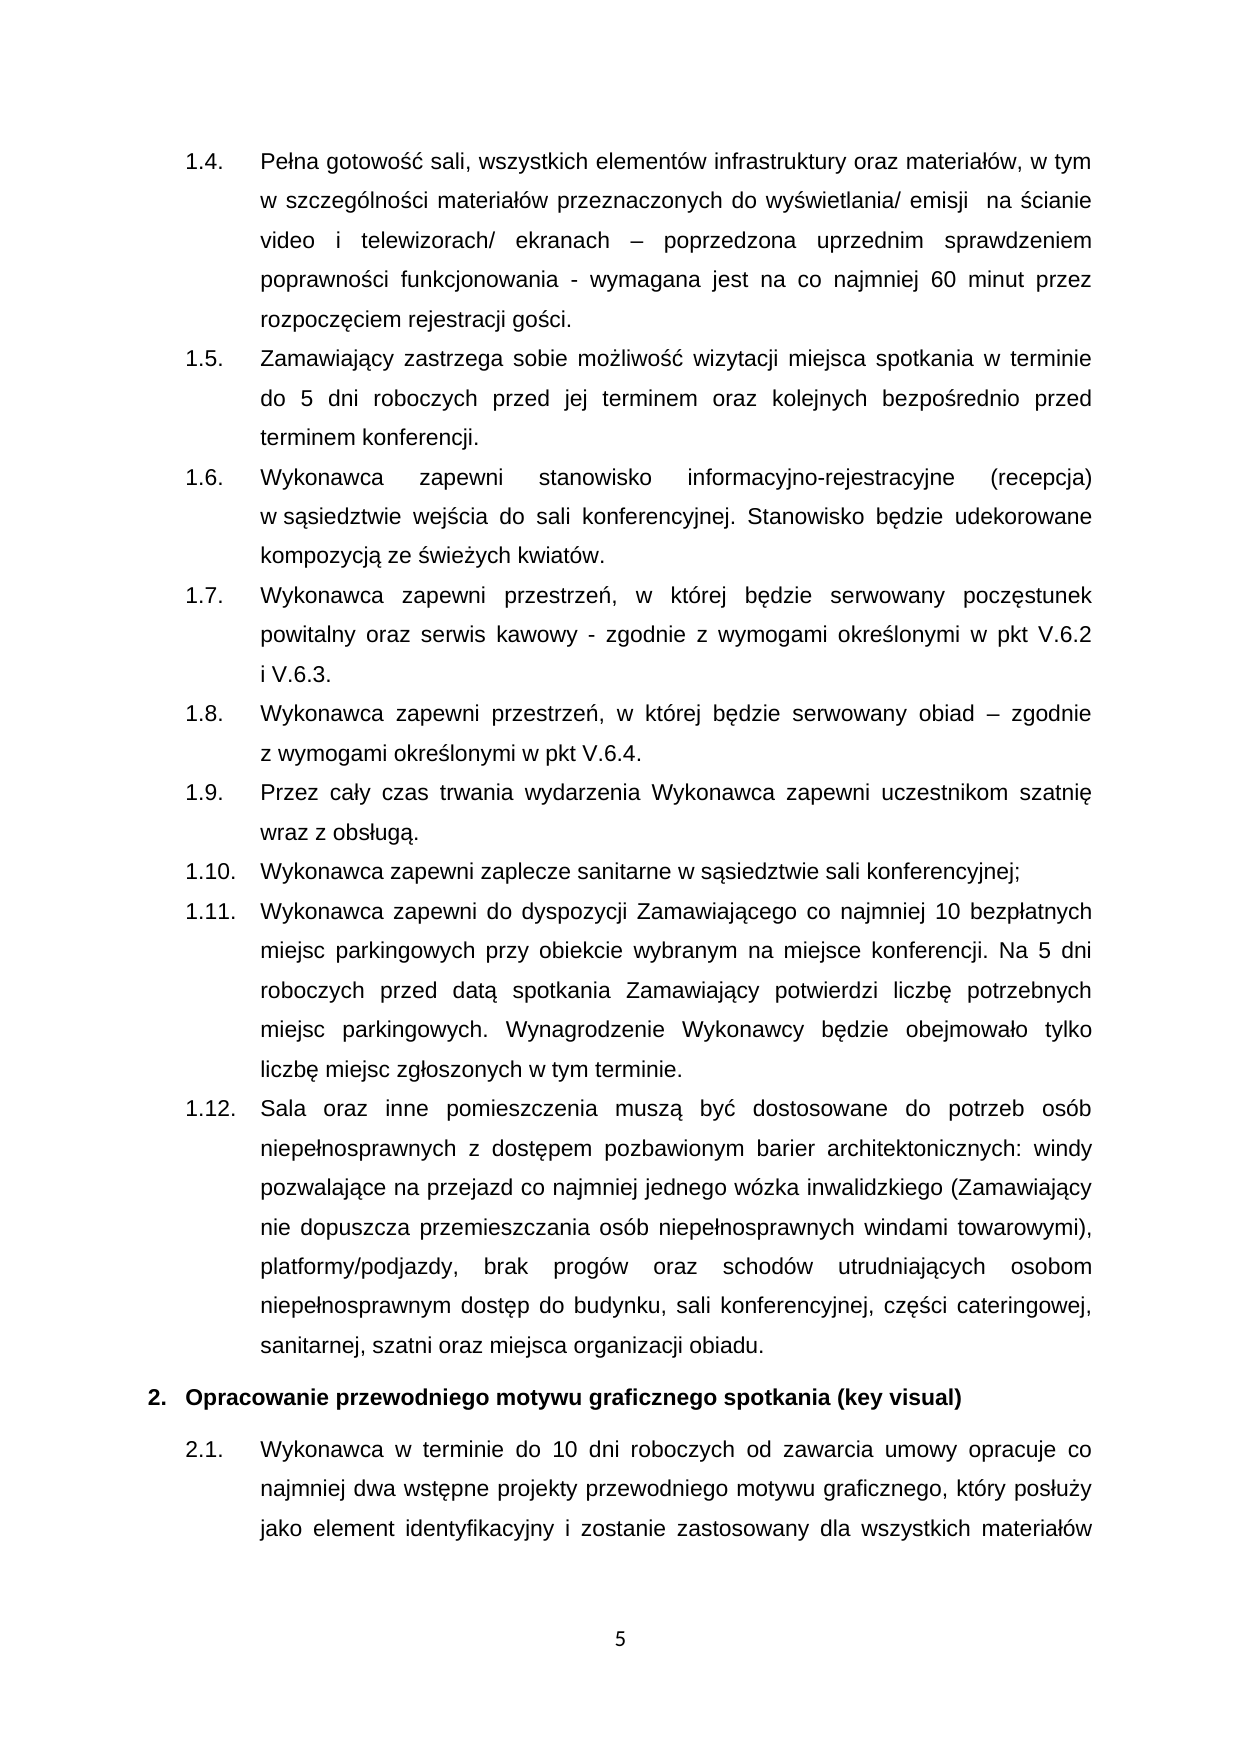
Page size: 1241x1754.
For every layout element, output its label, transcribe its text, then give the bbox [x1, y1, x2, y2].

list Wykonawca zapewni przestrzeń, w której będzie serwowany obiad – zgodnie z wymogami określonymi w pkt V.6.4. [185, 700, 1093, 766]
list Pełna gotowość sali, wszystkich elementów infrastruktury oraz materiałów, w tym w szczególności materiałów przeznaczonych do wyświetlania/ emisji na ścianie video i telewizorach/ ekranach – poprzedzona uprzednim sprawdzeniem poprawności funkcjonowania - wymagana jest na co najmniej 60 minut przez rozpoczęciem rejestracji gości. [185, 148, 1093, 332]
list Wykonawca zapewni zaplecze sanitarne w sąsiedztwie sali konferencyjnej; [185, 858, 1093, 884]
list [185, 1436, 1093, 1541]
list Wykonawca zapewni przestrzeń, w której będzie serwowany poczęstunek powitalny oraz serwis kawowy - zgodnie z wymogami określonymi w pkt V.6.2 i V.6.3. [185, 582, 1093, 687]
list Opracowanie przewodniego motywu graficznego spotkania (key visual) [148, 1384, 1093, 1410]
list Wykonawca zapewni stanowisko informacyjno-rejestracyjne (recepcja) w sąsiedztwie wejścia do sali konferencyjnej. Stanowisko będzie udekorowane kompozycją ze świeżych kwiatów. [185, 463, 1093, 569]
list Zamawiający zastrzega sobie możliwość wizytacji miejsca spotkania w terminie do 5 dni roboczych przed jej terminem oraz kolejnych bezpośrednio przed terminem konferencji. [185, 345, 1093, 450]
list Wykonawca zapewni do dyspozycji Zamawiającego co najmniej 10 bezpłatnych miejsc parkingowych przy obiekcie wybranym na miejsce konferencji. Na 5 dni roboczych przed datą spotkania Zamawiający potwierdzi liczbę potrzebnych miejsc parkingowych. Wynagrodzenie Wykonawcy będzie obejmowało tylko liczbę miejsc zgłoszonych w tym terminie. [185, 898, 1093, 1082]
list Sala oraz inne pomieszczenia muszą być dostosowane do potrzeb osób niepełnosprawnych z dostępem pozbawionym barier architektonicznych: windy pozwalające na przejazd co najmniej jednego wózka inwalidzkiego (Zamawiający nie dopuszcza przemieszczania osób niepełnosprawnych windami towarowymi), platformy/podjazdy, brak progów oraz schodów utrudniających osobom niepełnosprawnym dostęp do budynku, sali konferencyjnej, części cateringowej, sanitarnej, szatni oraz miejsca organizacji obiadu. [185, 1095, 1093, 1358]
list Przez cały czas trwania wydarzenia Wykonawca zapewni uczestnikom szatnię wraz z obsługą. [185, 779, 1093, 845]
